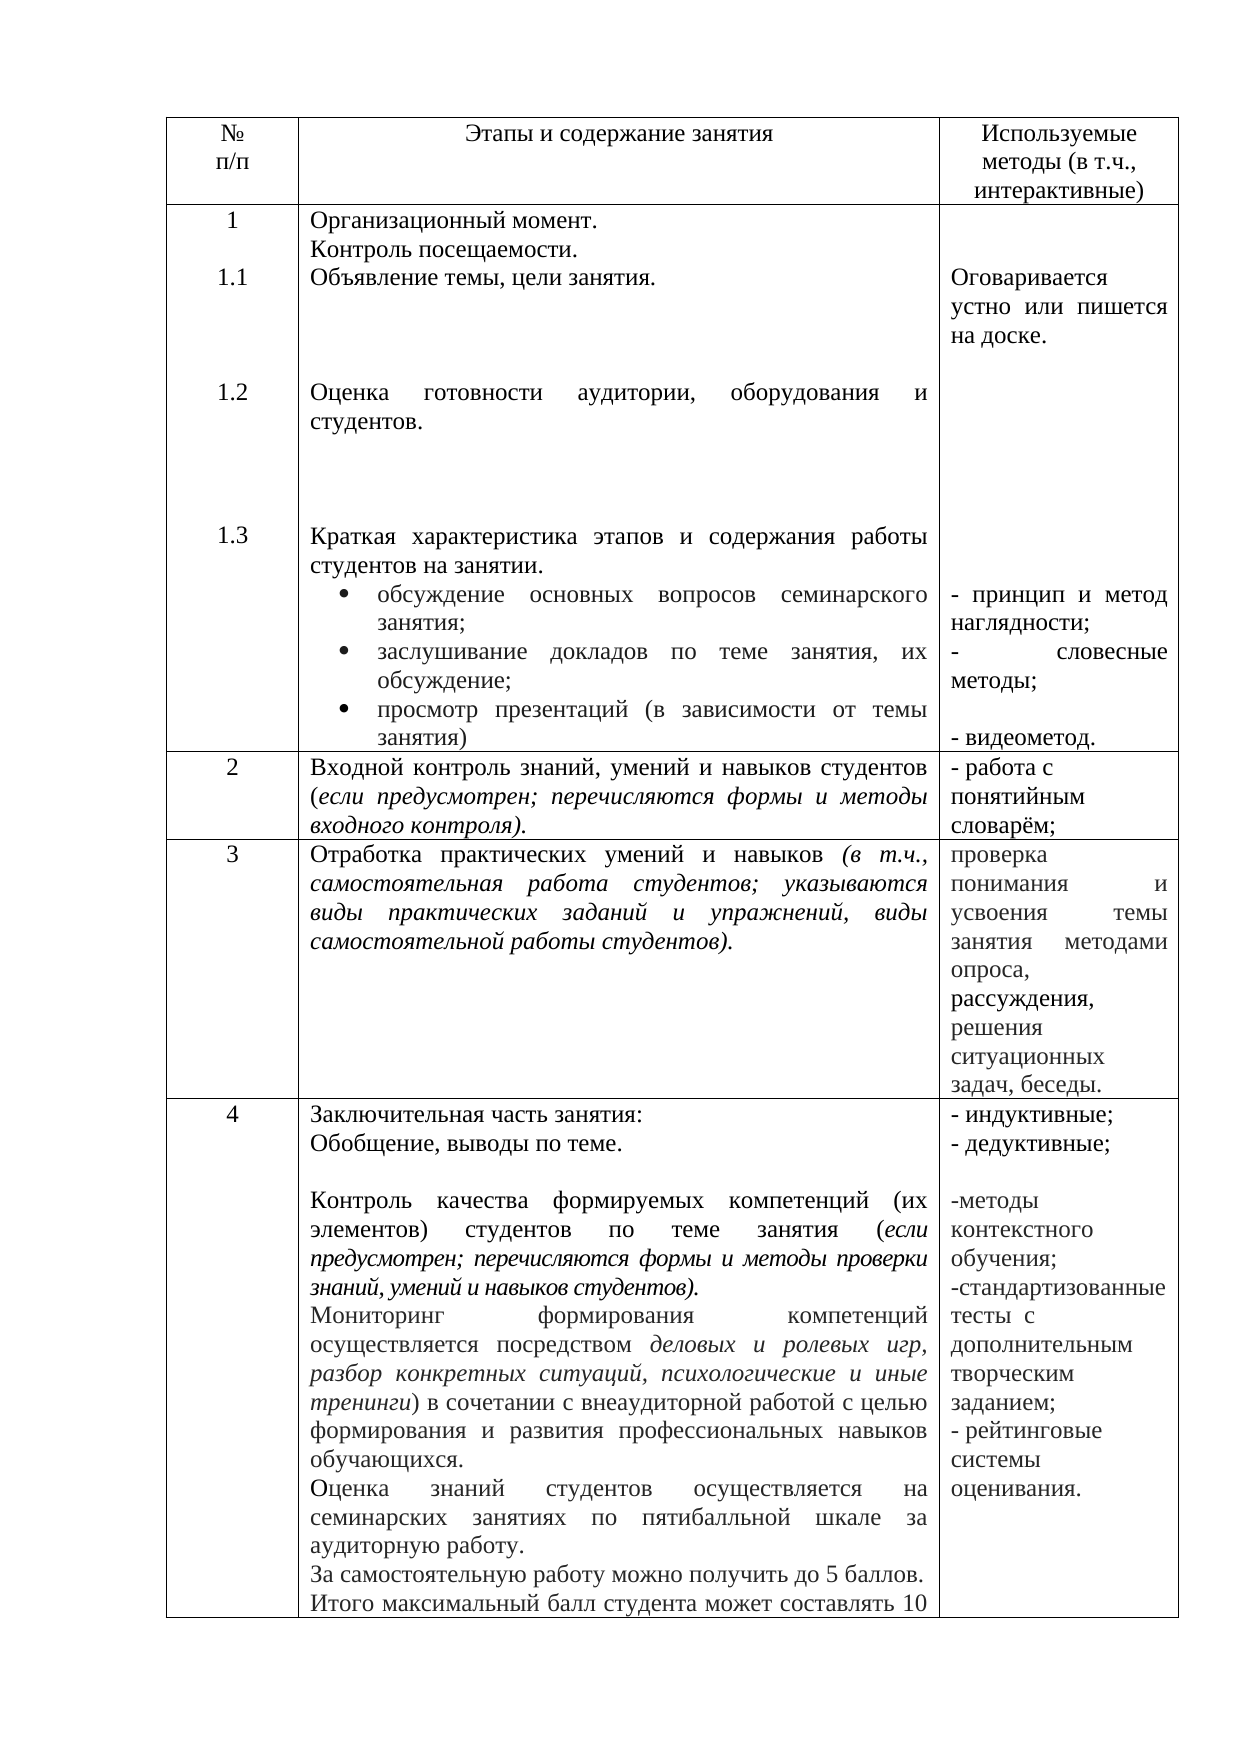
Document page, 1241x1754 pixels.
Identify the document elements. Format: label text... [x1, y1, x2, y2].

table_cell Организационный момент. Контроль посещаемости. Объявление темы, цели занятия. Оценка готовности аудитории, оборудования и студентов. Краткая характеристика этапов и содержания работы студентов на занятии. обсуждение основных вопросов семинарского занятия; заслушивание докладов по теме занятия, их обсуждение; просмотр презентаций (в зависимости от темы занятия) [299, 205, 939, 751]
table_cell 3 [167, 840, 298, 1098]
table_cell Отработка практических умений и навыков (в т.ч., самостоятельная работа студентов; указываются виды практических заданий и упражнений, виды самостоятельной работы студентов). [299, 840, 939, 1098]
table_cell 2 [167, 752, 298, 838]
table_cell Оговаривается устно или пишется на доске. - принцип и метод наглядности; - словесные методы; - видеометод. [940, 205, 1178, 751]
table_header Этапы и содержание занятия [299, 118, 939, 204]
table_cell 1 1.1 1.2 1.3 [167, 205, 298, 751]
table_cell - работа с понятийным словарём; [940, 752, 1178, 838]
table_cell Входной контроль знаний, умений и навыков студентов (если предусмотрен; перечисляются формы и методы входного контроля). [299, 752, 939, 838]
table_cell проверка понимания и усвоения темы занятия методами опроса, рассуждения, решения ситуационных задач, беседы. [940, 840, 1178, 1098]
table_cell 4 [167, 1099, 298, 1617]
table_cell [299, 1099, 939, 1617]
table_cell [940, 1099, 1178, 1617]
table_header Используемые методы (в т.ч., интерактивные) [940, 118, 1178, 204]
table_header № п/п [167, 118, 298, 204]
